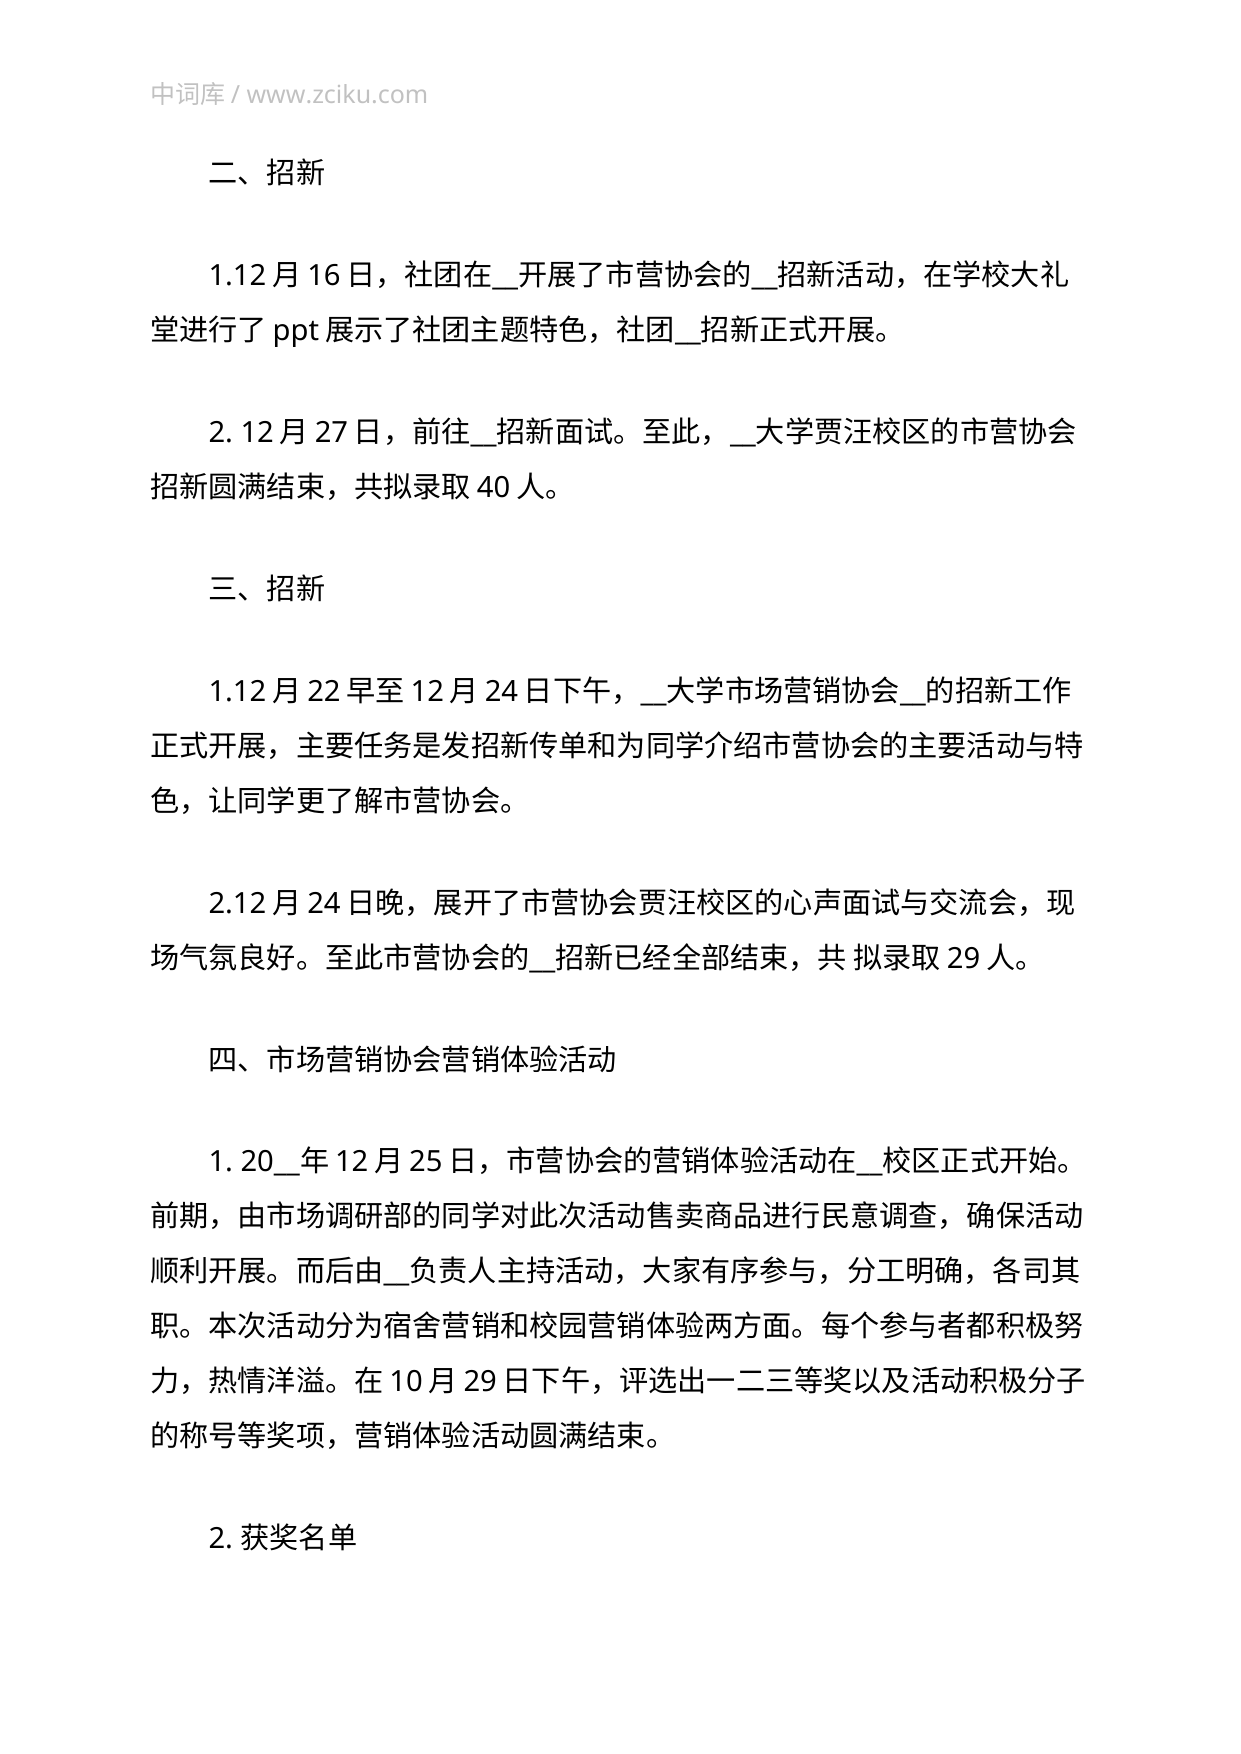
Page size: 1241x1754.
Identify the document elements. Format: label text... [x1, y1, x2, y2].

text 四、市场营销协会营销体验活动 [150, 1036, 1090, 1078]
text 1.12月22早至12月24日下午，__大学市场营销协会__的招新工作正式开展，主要任务是发招新传单和为同学介绍市营协会的主要活动与特色，让同学更了解市营协会。 [150, 667, 1090, 820]
text 1. 20__年12月25日，市营协会的营销体验活动在__校区正式开始。前期，由市场调研部的同学对此次活动售卖商品进行民意调查，确保活动顺利开展。而后由__负责人主持活动，大家有序参与，分工明确，各司其职。本次活动分为宿舍营销和校园营销体验两方面。每个参与者都积极努力，热情洋溢。在10月29日下午，评选出一二三等奖以及活动积极分子的称号等奖项，营销体验活动圆满结束。 [150, 1138, 1090, 1455]
text 1.12月16日，社团在__开展了市营协会的__招新活动，在学校大礼堂进行了ppt展示了社团主题特色，社团__招新正式开展。 [150, 252, 1090, 349]
text 2.12月24日晚，展开了市营协会贾汪校区的心声面试与交流会，现场气氛良好。至此市营协会的__招新已经全部结束，共 拟录取29人。 [150, 879, 1090, 977]
text 二、招新 [150, 150, 1090, 192]
text 三、招新 [150, 566, 1090, 608]
text 2. 获奖名单 [150, 1514, 1090, 1557]
text 2. 12月27日，前往__招新面试。至此，__大学贾汪校区的市营协会招新圆满结束，共拟录取40人。 [150, 409, 1090, 506]
